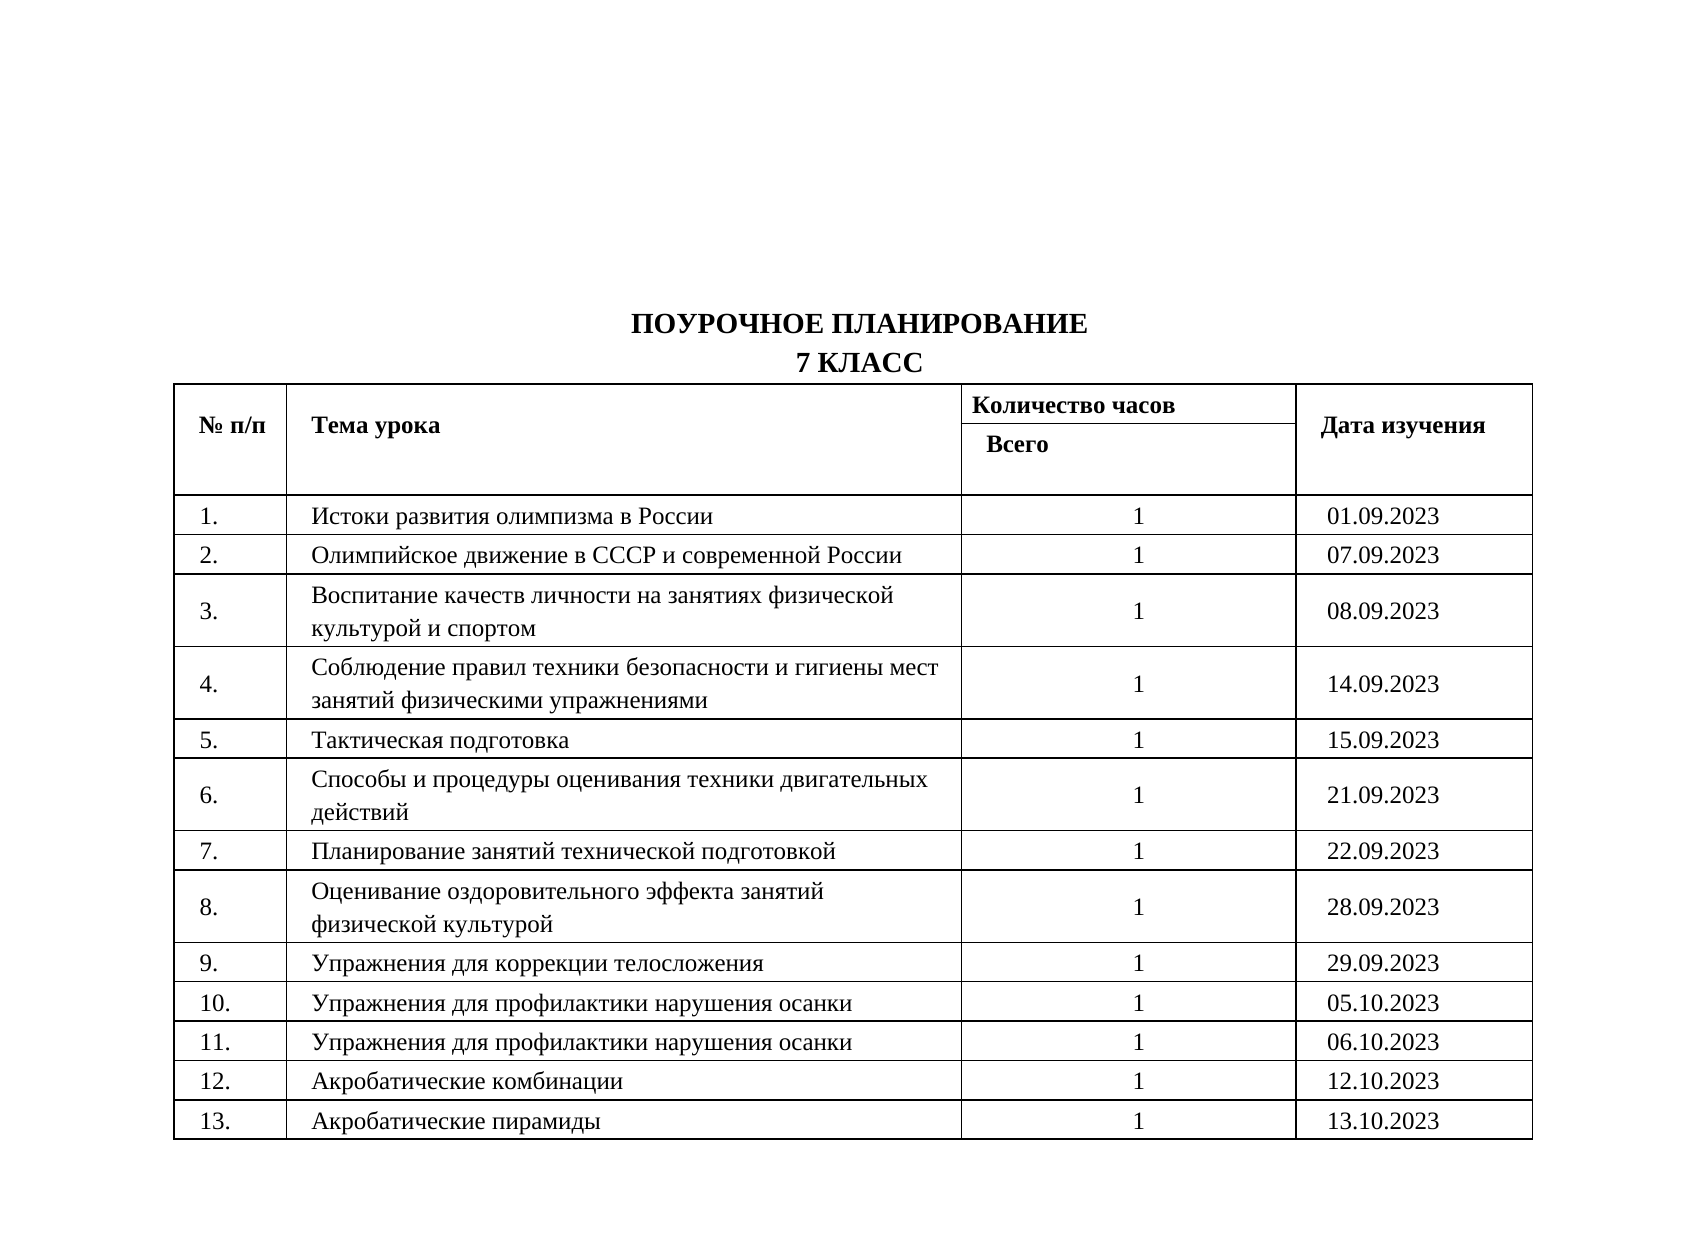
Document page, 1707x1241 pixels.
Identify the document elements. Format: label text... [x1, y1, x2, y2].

table_cell [175, 535, 286, 573]
text ПОУРОЧНОЕ ПЛАНИРОВАНИЕ [87, 306, 1632, 340]
table_cell Упражнения для профилактики нарушения осанки [287, 982, 961, 1020]
table_cell Оценивание оздоровительного эффекта занятий физической культурой [287, 871, 961, 941]
table_cell Истоки развития олимпизма в России [287, 496, 961, 534]
table_cell 07.09.2023 [1297, 535, 1532, 573]
table_cell Упражнения для коррекции телосложения [287, 943, 961, 981]
table_cell 15.09.2023 [1297, 720, 1532, 757]
table_cell 1 [962, 982, 1295, 1020]
table_cell 13.10.2023 [1297, 1101, 1532, 1138]
table_cell [175, 982, 286, 1020]
text 7 КЛАСС [87, 345, 1632, 378]
table_cell Соблюдение правил техники безопасности и гигиены мест занятий физическими упражнениями [287, 647, 961, 718]
table_cell [175, 647, 286, 718]
table_cell 1 [962, 831, 1295, 869]
table_cell 05.10.2023 [1297, 982, 1532, 1020]
table_header Дата изучения [1297, 385, 1532, 494]
table_cell 14.09.2023 [1297, 647, 1532, 718]
table_cell [175, 1101, 286, 1138]
table_cell [175, 759, 286, 830]
table_cell Способы и процедуры оценивания техники двигательных действий [287, 759, 961, 830]
table_cell Акробатические комбинации [287, 1061, 961, 1099]
table_header Количество часов [962, 385, 1295, 423]
table_cell Олимпийское движение в СССР и современной России [287, 535, 961, 573]
table_cell Планирование занятий технической подготовкой [287, 831, 961, 869]
table_cell [175, 831, 286, 869]
table_cell 1 [962, 1101, 1295, 1138]
table_header Тема урока [287, 385, 961, 494]
table_cell 1 [962, 575, 1295, 646]
table_cell [175, 871, 286, 941]
table_header № п/п [175, 385, 286, 494]
table_cell Всего [962, 424, 1295, 494]
table_cell Акробатические пирамиды [287, 1101, 961, 1138]
table_cell 01.09.2023 [1297, 496, 1532, 534]
table_cell 1 [962, 720, 1295, 757]
table_cell 06.10.2023 [1297, 1022, 1532, 1059]
table_cell Тактическая подготовка [287, 720, 961, 757]
table_cell [175, 720, 286, 757]
table_cell 12.10.2023 [1297, 1061, 1532, 1099]
table_cell 29.09.2023 [1297, 943, 1532, 981]
table_cell 1 [962, 1061, 1295, 1099]
table_cell [175, 1061, 286, 1099]
table_cell 08.09.2023 [1297, 575, 1532, 646]
table_cell 1 [962, 943, 1295, 981]
table_cell 1 [962, 647, 1295, 718]
table_cell [175, 943, 286, 981]
table_cell 1 [962, 759, 1295, 830]
table_cell [175, 575, 286, 646]
table_cell 1 [962, 496, 1295, 534]
table_cell 21.09.2023 [1297, 759, 1532, 830]
table_cell 1 [962, 871, 1295, 941]
table_cell 28.09.2023 [1297, 871, 1532, 941]
table_cell 1 [962, 535, 1295, 573]
table_cell [175, 1022, 286, 1059]
table_cell Воспитание качеств личности на занятиях физической культурой и спортом [287, 575, 961, 646]
table_cell 22.09.2023 [1297, 831, 1532, 869]
table_cell [175, 496, 286, 534]
table_cell Упражнения для профилактики нарушения осанки [287, 1022, 961, 1059]
table_cell 1 [962, 1022, 1295, 1059]
